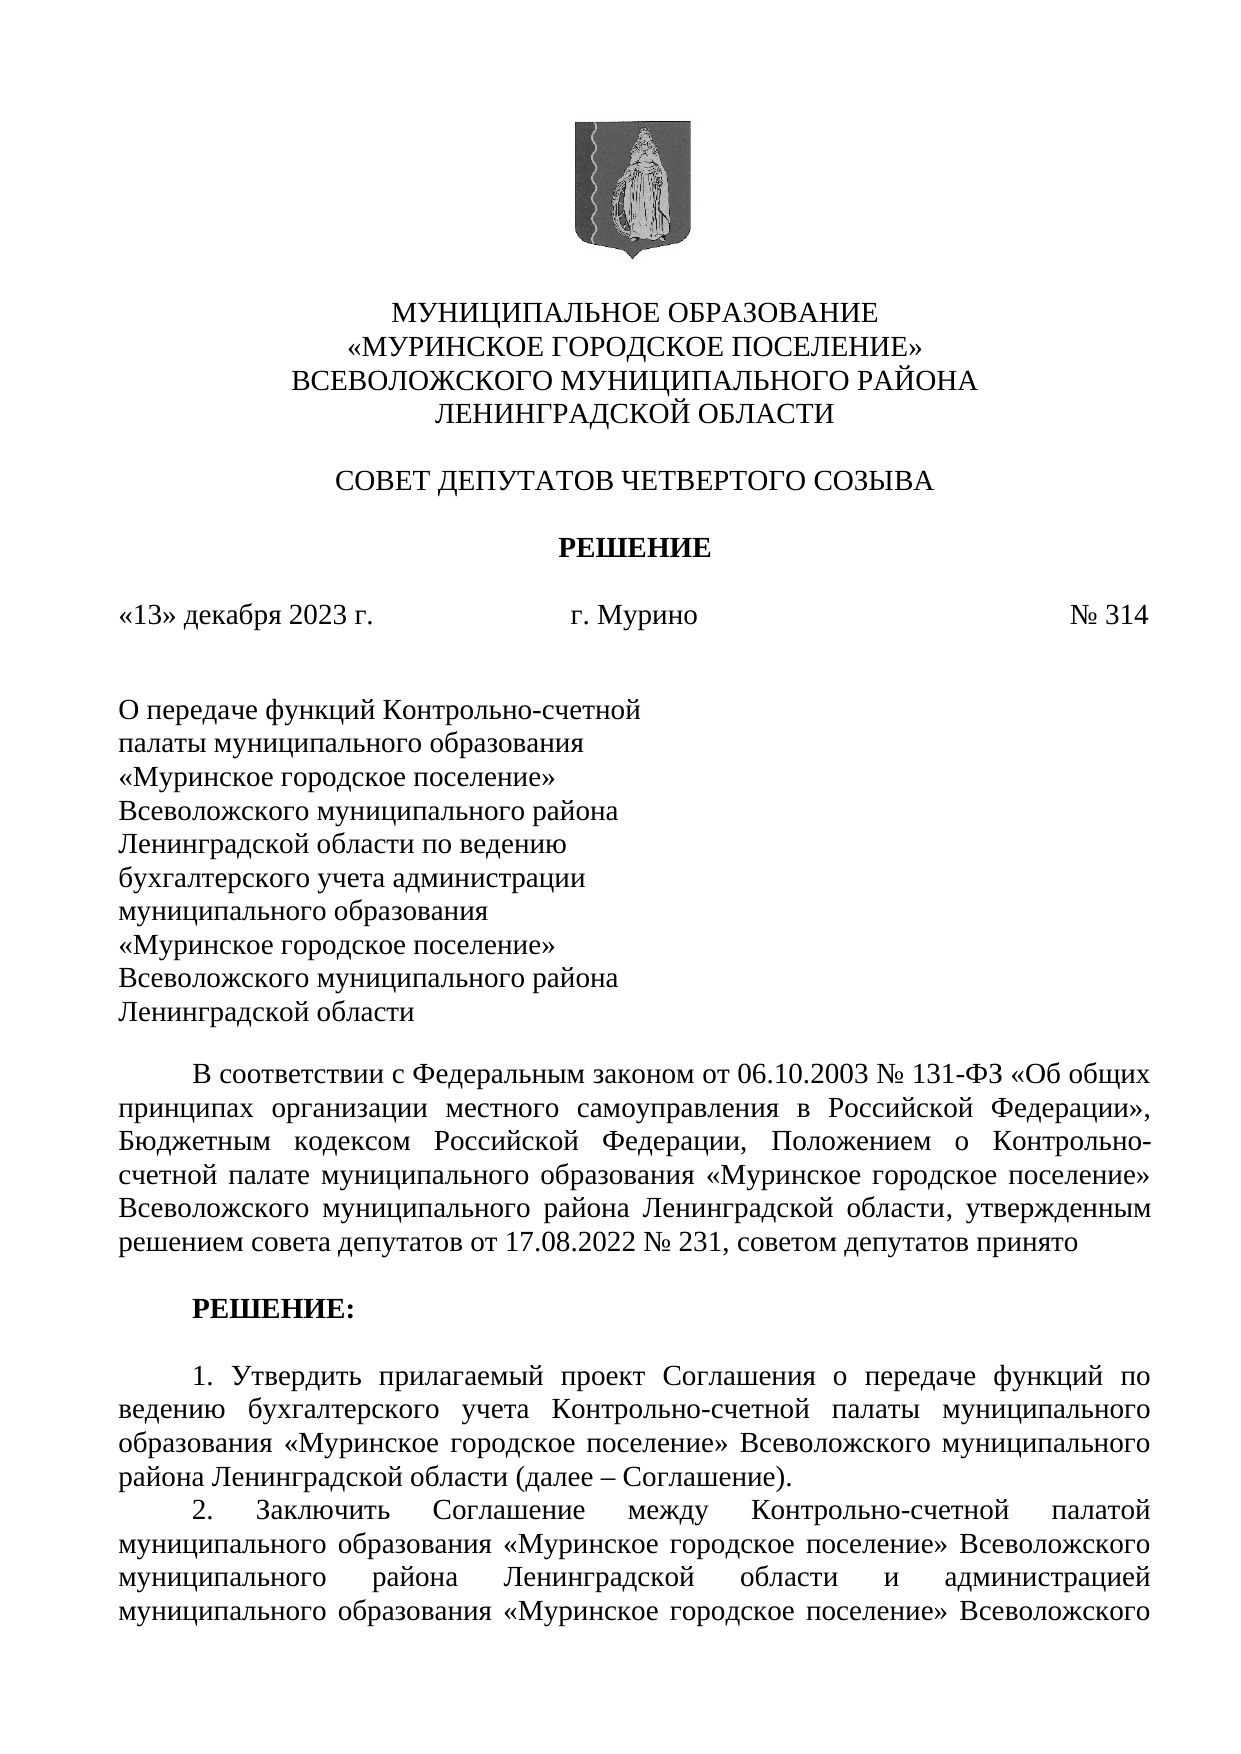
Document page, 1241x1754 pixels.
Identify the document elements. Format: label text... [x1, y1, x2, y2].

text «МУРИНСКОЕ ГОРОДСКОЕ ПОСЕЛЕНИЕ» [118, 329, 1152, 363]
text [118, 1492, 1152, 1626]
text 1. Утвердить прилагаемый проект Соглашения о передаче функций по ведению бухгалтерского учета Контрольно-счетной палаты муниципального образования «Муринское городское поселение» Всеволожского муниципального района Ленинградской области (далее – Соглашение). [118, 1358, 1152, 1492]
text МУНИЦИПАЛЬНОЕ ОБРАЗОВАНИЕ [118, 296, 1152, 329]
text «13» декабря 2023 г. г. Мурино № 314 [118, 597, 1152, 631]
text «Муринское городское поселение» Всеволожского муниципального района Ленинградской области [118, 927, 723, 1027]
text СОВЕТ ДЕПУТАТОВ ЧЕТВЕРТОГО СОЗЫВА [118, 463, 1152, 497]
text РЕШЕНИЕ: [118, 1291, 1152, 1324]
text РЕШЕНИЕ [118, 530, 1152, 564]
text В соответствии с Федеральным законом от 06.10.2003 № 131-ФЗ «Об общих принципах организации местного самоуправления в Российской Федерации», Бюджетным кодексом Российской Федерации, Положением о Контрольно-счетной палате муниципального образования «Муринское городское поселение» Всеволожского муниципального района Ленинградской области, утвержденным решением совета депутатов от 17.08.2022 № 231, советом депутатов принято [118, 1056, 1152, 1257]
text ЛЕНИНГРАДСКОЙ ОБЛАСТИ [118, 396, 1152, 430]
text ВСЕВОЛОЖСКОГО МУНИЦИПАЛЬНОГО РАЙОНА [118, 363, 1152, 396]
text О передаче функций Контрольно-счетной палаты муниципального образования «Муринское городское поселение» Всеволожского муниципального района Ленинградской области по ведению бухгалтерского учета администрации муниципального образования [118, 692, 723, 927]
